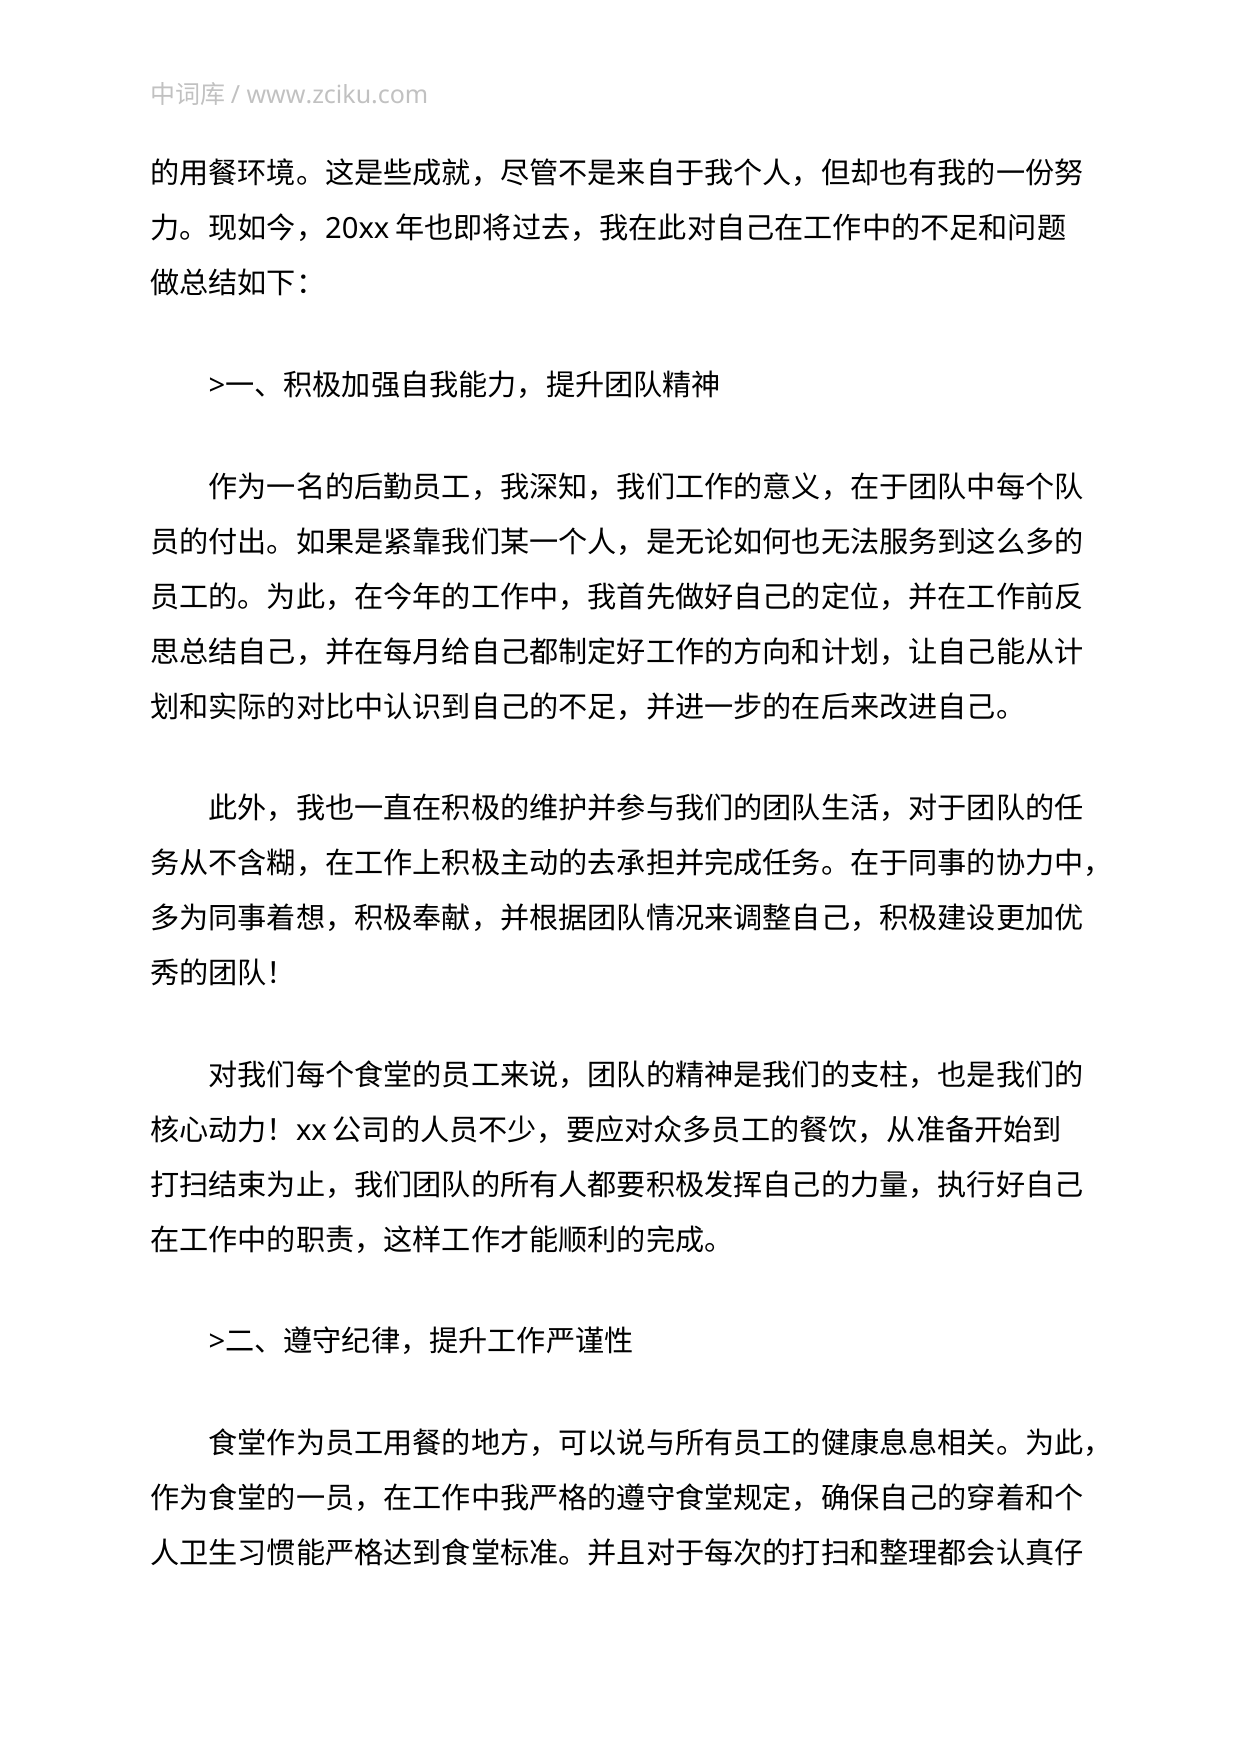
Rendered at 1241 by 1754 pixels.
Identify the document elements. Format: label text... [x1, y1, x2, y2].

text >二、遵守纪律，提升工作严谨性 [150, 1318, 1090, 1360]
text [150, 1420, 1090, 1572]
text 作为一名的后勤员工，我深知，我们工作的意义，在于团队中每个队员的付出。如果是紧靠我们某一个人，是无论如何也无法服务到这么多的员工的。为此，在今年的工作中，我首先做好自己的定位，并在工作前反思总结自己，并在每月给自己都制定好工作的方向和计划，让自己能从计划和实际的对比中认识到自己的不足，并进一步的在后来改进自己。 [150, 464, 1090, 726]
text 对我们每个食堂的员工来说，团队的精神是我们的支柱，也是我们的核心动力！xx公司的人员不少，要应对众多员工的餐饮，从准备开始到打扫结束为止，我们团队的所有人都要积极发挥自己的力量，执行好自己在工作中的职责，这样工作才能顺利的完成。 [150, 1051, 1090, 1258]
text 此外，我也一直在积极的维护并参与我们的团队生活，对于团队的任务从不含糊，在工作上积极主动的去承担并完成任务。在于同事的协力中，多为同事着想，积极奉献，并根据团队情况来调整自己，积极建设更加优秀的团队！ [150, 785, 1090, 992]
text >一、积极加强自我能力，提升团队精神 [150, 362, 1090, 404]
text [150, 150, 1090, 302]
